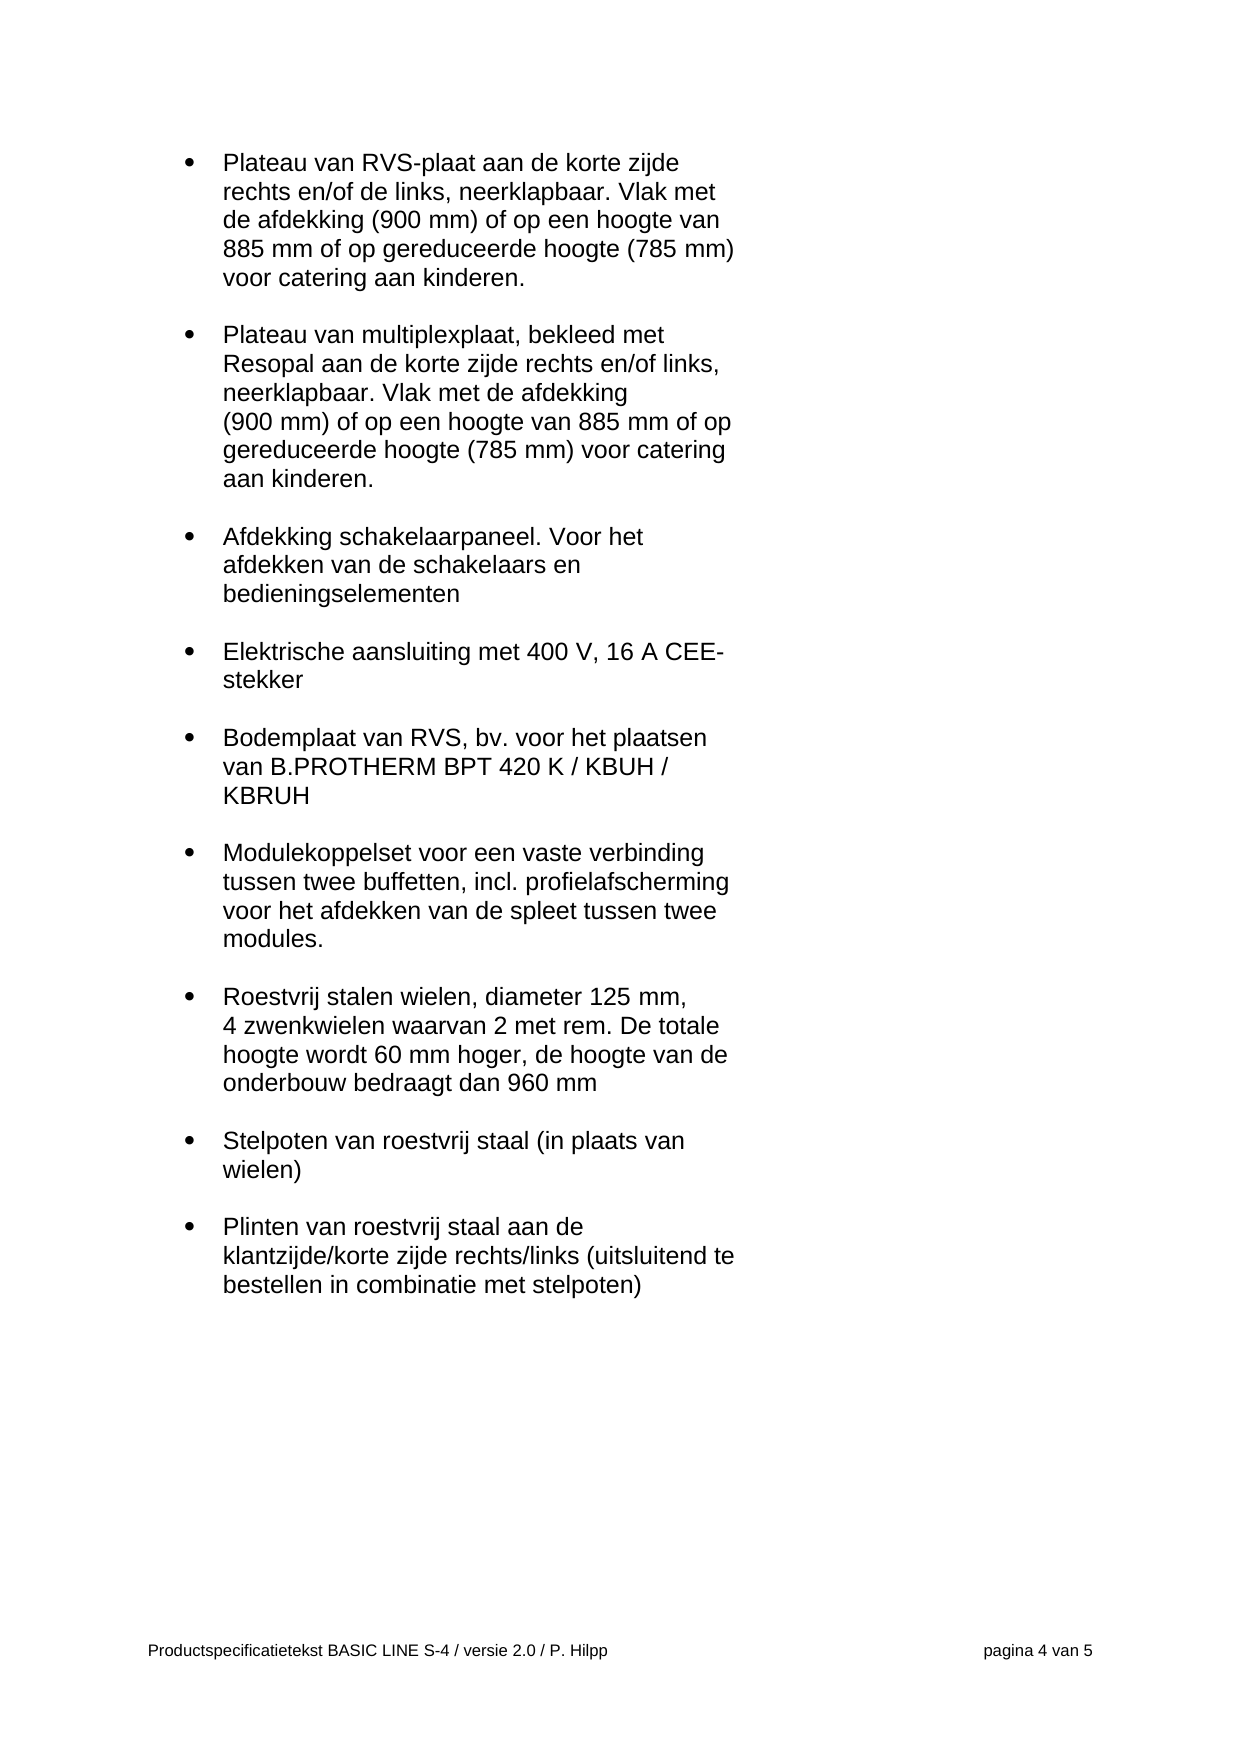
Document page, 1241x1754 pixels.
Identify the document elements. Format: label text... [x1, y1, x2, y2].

list Elektrische aansluiting met 400 V, 16 A CEE-stekker [185, 637, 738, 694]
list Afdekking schakelaarpaneel. Voor het afdekken van de schakelaars en bedieningselementen [185, 522, 738, 608]
list Roestvrij stalen wielen, diameter 125 mm, 4 zwenkwielen waarvan 2 met rem. De totale hoogte wordt 60 mm hoger, de hoogte van de onderbouw bedraagt dan 960 mm [185, 982, 738, 1097]
list Bodemplaat van RVS, bv. voor het plaatsen van B.PROTHERM BPT 420 K / KBUH / KBRUH [185, 723, 738, 809]
list Stelpoten van roestvrij staal (in plaats van wielen) [185, 1126, 738, 1183]
list Plateau van RVS-plaat aan de korte zijde rechts en/of de links, neerklapbaar. Vlak met de afdekking (900 mm) of op een hoogte van 885 mm of op gereduceerde hoogte (785 mm) voor catering aan kinderen. [185, 148, 738, 291]
list Plateau van multiplexplaat, bekleed met Resopal aan de korte zijde rechts en/of links, neerklapbaar. Vlak met de afdekking (900 mm) of op een hoogte van 885 mm of op gereduceerde hoogte (785 mm) voor catering aan kinderen. [185, 320, 738, 493]
list Plinten van roestvrij staal aan de klantzijde/korte zijde rechts/links (uitsluitend te bestellen in combinatie met stelpoten) [185, 1212, 738, 1298]
list Modulekoppelset voor een vaste verbinding tussen twee buffetten, incl. profielafscherming voor het afdekken van de spleet tussen twee modules. [185, 838, 738, 953]
